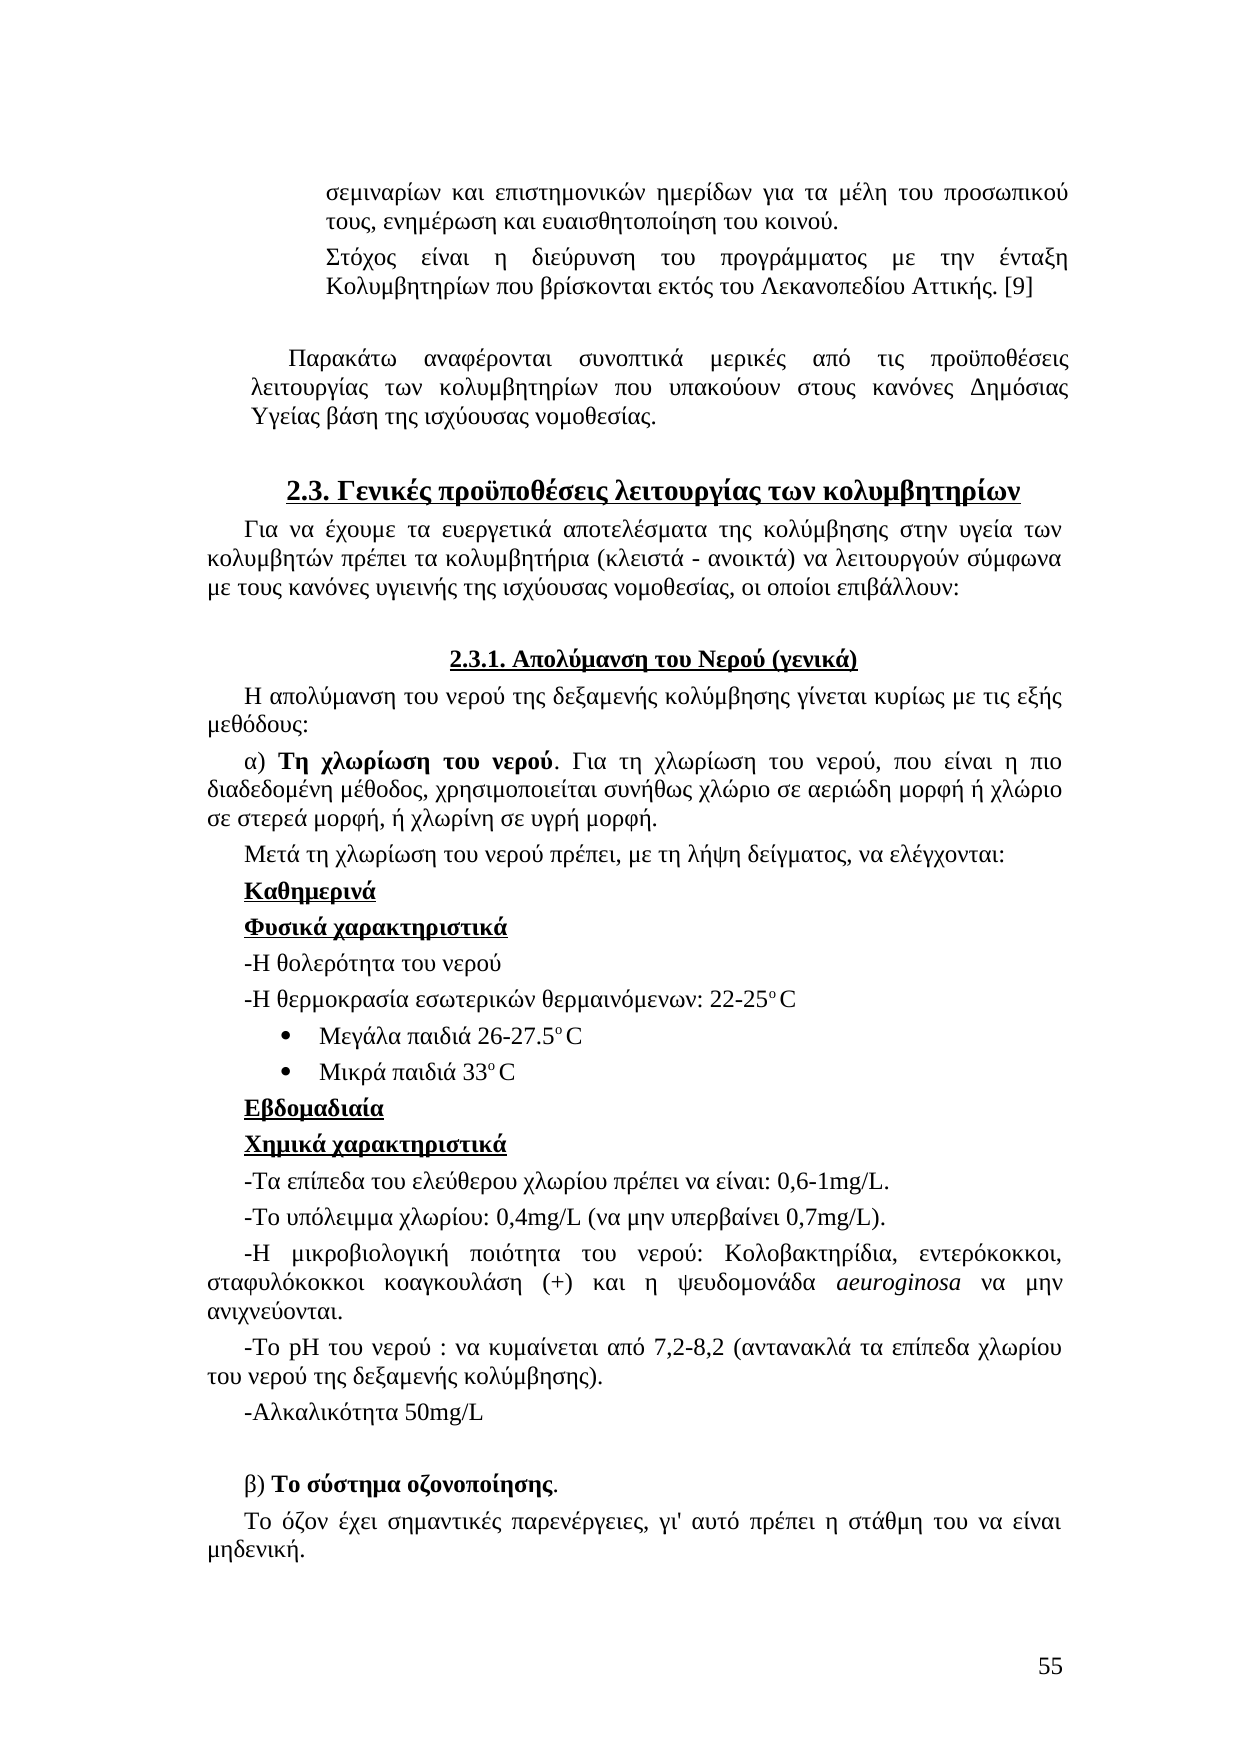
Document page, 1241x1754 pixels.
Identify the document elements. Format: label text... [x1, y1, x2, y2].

text -Η θερμοκρασία εσωτερικών θερμαινόμενων: 22-25ο C [207, 984, 1063, 1013]
list Μεγάλα παιδιά 26-27.5ο C [281, 1021, 1063, 1049]
text Στόχος είναι η διεύρυνση του προγράμματος με την ένταξη Κολυμβητηρίων που βρίσκονται εκτός του Λεκανοπεδίου Αττικής. [9] [326, 242, 1069, 300]
text Το όζον έχει σημαντικές παρενέργειες, γι' αυτό πρέπει η στάθμη του να είναι μηδενική. [207, 1506, 1063, 1563]
list Μικρά παιδιά 33ο C [281, 1057, 1063, 1086]
text -Η μικροβιολογική ποιότητα του νερού: Κολοβακτηρίδια, εντερόκοκκοι, σταφυλόκοκκοι κοαγκουλάση (+) και η ψευδομονάδα aeuroginosa να μην ανιχνεύονται. [207, 1238, 1063, 1324]
text -Τα επίπεδα του ελεύθερου χλωρίου πρέπει να είναι: 0,6-1mg/L. [207, 1166, 1063, 1194]
text Χημικά χαρακτηριστικά [207, 1129, 1063, 1158]
text -Η θολερότητα του νερού [207, 948, 1063, 977]
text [326, 177, 1069, 235]
text β) Το σύστημα οζονοποίησης. [207, 1469, 1063, 1498]
text -Το υπόλειμμα χλωρίου: 0,4mg/L (να μην υπερβαίνει 0,7mg/L). [207, 1202, 1063, 1231]
text Παρακάτω αναφέρονται συνοπτικά μερικές από τις προϋποθέσεις λειτουργίας των κολυμβητηρίων που υπακούουν στους κανόνες Δημόσιας Υγείας βάση της ισχύουσας νομοθεσίας. [251, 343, 1069, 430]
text -Το pΗ του νερού : να κυμαίνεται από 7,2-8,2 (αντανακλά τα επίπεδα χλωρίου του νερού της δεξαμενής κολύμβησης). [207, 1332, 1063, 1389]
text α) Τη χλωρίωση του νερού. Για τη χλωρίωση του νερού, που είναι η πιο διαδεδομένη μέθοδος, χρησιμοποιείται συνήθως χλώριο σε αεριώδη μορφή ή χλώριο σε στερεά μορφή, ή χλωρίνη σε υγρή μορφή. [207, 746, 1063, 832]
text 2.3.1. Απολύμανση του Νερού (γενικά) [207, 644, 1063, 673]
text Φυσικά χαρακτηριστικά [207, 912, 1063, 941]
text 2.3. Γενικές προϋποθέσεις λειτουργίας των κολυμβητηρίων [207, 473, 1063, 507]
text Μετά τη χλωρίωση του νερού πρέπει, με τη λήψη δείγματος, να ελέγχονται: [207, 839, 1063, 868]
text Καθημερινά [207, 876, 1063, 904]
text Εβδομαδιαία [207, 1093, 1063, 1122]
text Η απολύμανση του νερού της δεξαμενής κολύμβησης γίνεται κυρίως με τις εξής μεθόδους: [207, 681, 1063, 738]
text Για να έχουμε τα ευεργετικά αποτελέσματα της κολύμβησης στην υγεία των κολυμβητών πρέπει τα κολυμβητήρια (κλειστά - ανοικτά) να λειτουργούν σύμφωνα με τους κανόνες υγιεινής της ισχύουσας νομοθεσίας, οι οποίοι επιβάλλουν: [207, 514, 1063, 601]
text -Αλκαλικότητα 50mg/L [207, 1397, 1063, 1426]
